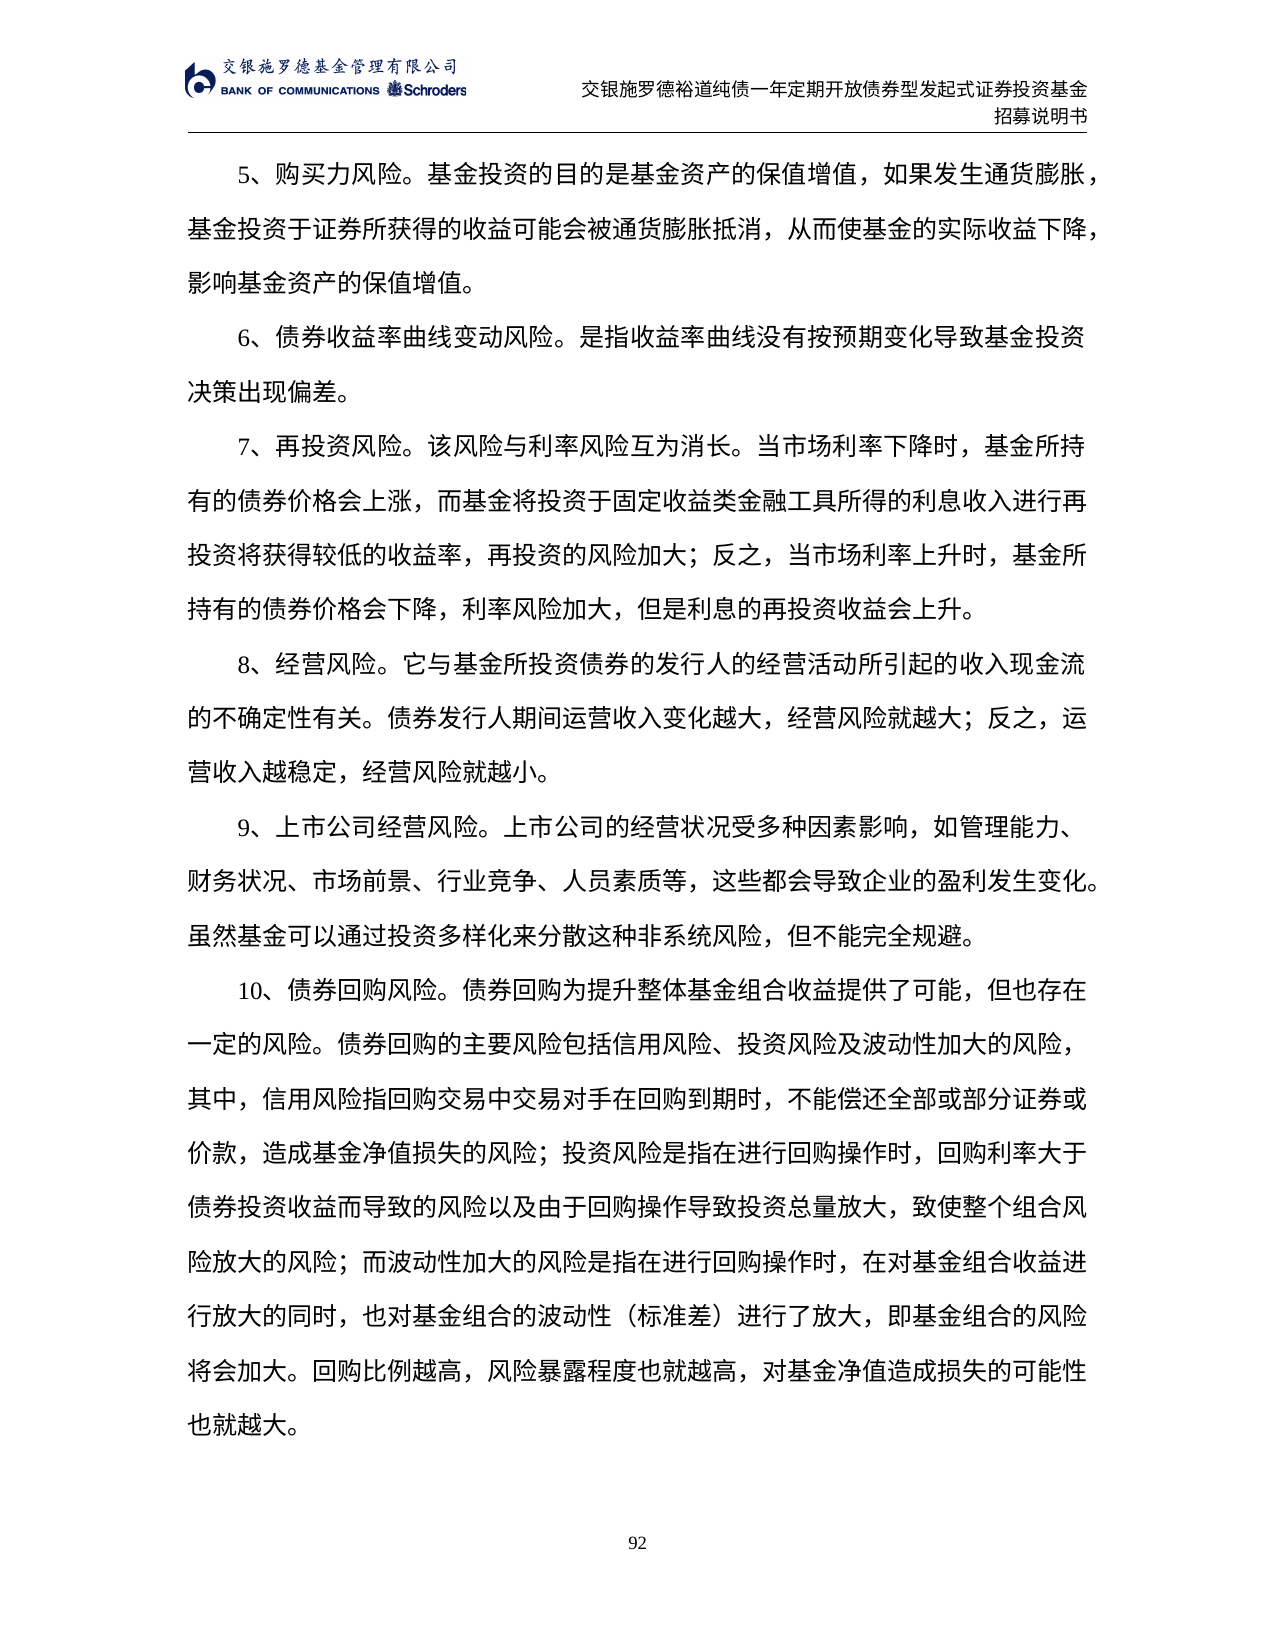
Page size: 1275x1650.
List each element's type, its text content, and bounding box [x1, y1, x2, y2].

text 6、债券收益率曲线变动风险。是指收益率曲线没有按预期变化导致基金投资决策出现偏差。 [187, 318, 1087, 408]
text 10、债券回购风险。债券回购为提升整体基金组合收益提供了可能，但也存在一定的风险。债券回购的主要风险包括信用风险、投资风险及波动性加大的风险，其中，信用风险指回购交易中交易对手在回购到期时，不能偿还全部或部分证券或价款，造成基金净值损失的风险；投资风险是指在进行回购操作时，回购利率大于债券投资收益而导致的风险以及由于回购操作导致投资总量放大，致使整个组合风险放大的风险；而波动性加大的风险是指在进行回购操作时，在对基金组合收益进行放大的同时，也对基金组合的波动性（标准差）进行了放大，即基金组合的风险将会加大。回购比例越高，风险暴露程度也就越高，对基金净值造成损失的可能性也就越大。 [187, 970, 1087, 1442]
picture [185, 58, 467, 98]
text 9、上市公司经营风险。上市公司的经营状况受多种因素影响，如管理能力、财务状况、市场前景、行业竞争、人员素质等，这些都会导致企业的盈利发生变化。虽然基金可以通过投资多样化来分散这种非系统风险，但不能完全规避。 [187, 807, 1087, 952]
text 8、经营风险。它与基金所投资债券的发行人的经营活动所引起的收入现金流的不确定性有关。债券发行人期间运营收入变化越大，经营风险就越大；反之，运营收入越稳定，经营风险就越小。 [187, 644, 1087, 789]
text 5、购买力风险。基金投资的目的是基金资产的保值增值，如果发生通货膨胀，基金投资于证券所获得的收益可能会被通货膨胀抵消，从而使基金的实际收益下降，影响基金资产的保值增值。 [187, 155, 1087, 300]
text 7、再投资风险。该风险与利率风险互为消长。当市场利率下降时，基金所持有的债券价格会上涨，而基金将投资于固定收益类金融工具所得的利息收入进行再投资将获得较低的收益率，再投资的风险加大；反之，当市场利率上升时，基金所持有的债券价格会下降，利率风险加大，但是利息的再投资收益会上升。 [187, 427, 1087, 626]
